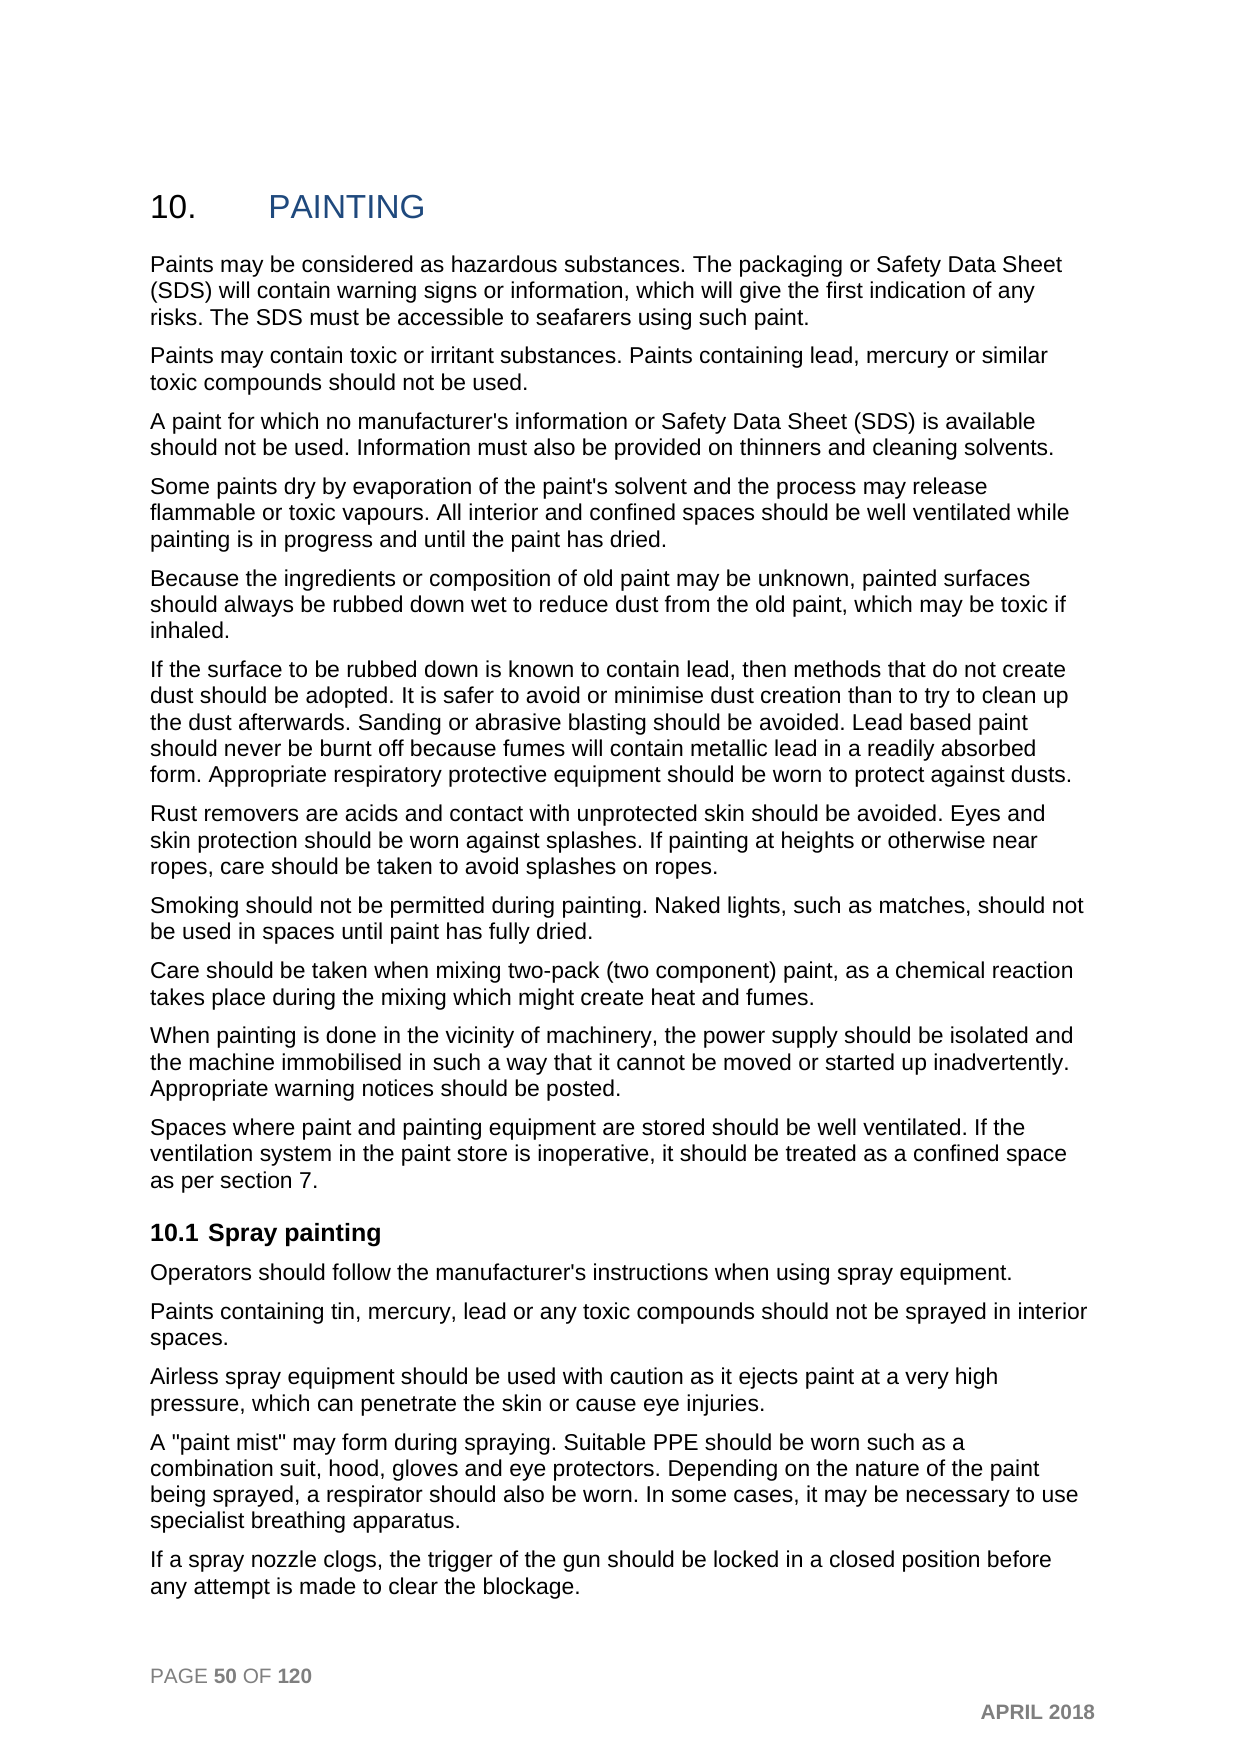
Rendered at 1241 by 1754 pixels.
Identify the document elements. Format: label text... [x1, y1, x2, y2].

text When painting is done in the vicinity of machinery, the power supply should be isolated and the machine immobilised in such a way that it cannot be moved or started up inadvertently. Appropriate warning notices should be posted. [150, 1022, 1090, 1101]
text A "paint mist" may form during spraying. Suitable PPE should be worn such as a combination suit, hood, gloves and eye protectors. Depending on the nature of the paint being sprayed, a respirator should also be worn. In some cases, it may be necessary to use specialist breathing apparatus. [150, 1428, 1090, 1534]
text Rust removers are acids and contact with unprotected skin should be avoided. Eyes and skin protection should be worn against splashes. If painting at heights or otherwise near ropes, care should be taken to avoid splashes on ropes. [150, 800, 1090, 879]
text A paint for which no manufacturer's information or Safety Data Sheet (SDS) is available should not be used. Information must also be provided on thinners and cleaning solvents. [150, 408, 1090, 460]
text Because the ingredients or composition of old paint may be unknown, painted surfaces should always be rubbed down wet to reduce dust from the old paint, which may be toxic if inhaled. [150, 564, 1090, 643]
text Smoking should not be permitted during painting. Naked lights, such as matches, should not be used in spaces until paint has fully dried. [150, 892, 1090, 944]
text If a spray nozzle clogs, the trigger of the gun should be locked in a closed position before any attempt is made to clear the blockage. [150, 1546, 1090, 1599]
text Paints may be considered as hazardous substances. The packaging or Safety Data Sheet (SDS) will contain warning signs or information, which will give the first indication of any risks. The SDS must be accessible to seafarers using such paint. [150, 251, 1090, 330]
text If the surface to be rubbed down is known to contain lead, then methods that do not create dust should be adopted. It is safer to avoid or minimise dust creation than to try to clean up the dust afterwards. Sanding or abrasive blasting should be avoided. Lead based paint should never be burnt off because fumes will contain metallic lead in a readily absorbed form. Appropriate respiratory protective equipment should be worn to protect against dusts. [150, 656, 1090, 788]
text Spaces where paint and painting equipment are stored should be well ventilated. If the ventilation system in the paint store is inoperative, it should be treated as a confined space as per section 7. [150, 1114, 1090, 1193]
text Paints may contain toxic or irritant substances. Paints containing lead, mercury or similar toxic compounds should not be used. [150, 342, 1090, 395]
text Airless spray equipment should be used with caution as it ejects paint at a very high pressure, which can penetrate the skin or cause eye injuries. [150, 1363, 1090, 1416]
text Care should be taken when mixing two-pack (two component) paint, as a chemical reaction takes place during the mixing which might create heat and fumes. [150, 957, 1090, 1010]
text Paints containing tin, mercury, lead or any toxic compounds should not be sprayed in interior spaces. [150, 1298, 1090, 1351]
subtitle 10.1 Spray painting [150, 1218, 1090, 1247]
text Operators should follow the manufacturer's instructions when using spray equipment. [150, 1259, 1090, 1286]
text Some paints dry by evaporation of the paint's solvent and the process may release flammable or toxic vapours. All interior and confined spaces should be well ventilated while painting is in progress and until the paint has dried. [150, 473, 1090, 552]
subtitle Painting [150, 187, 1090, 226]
